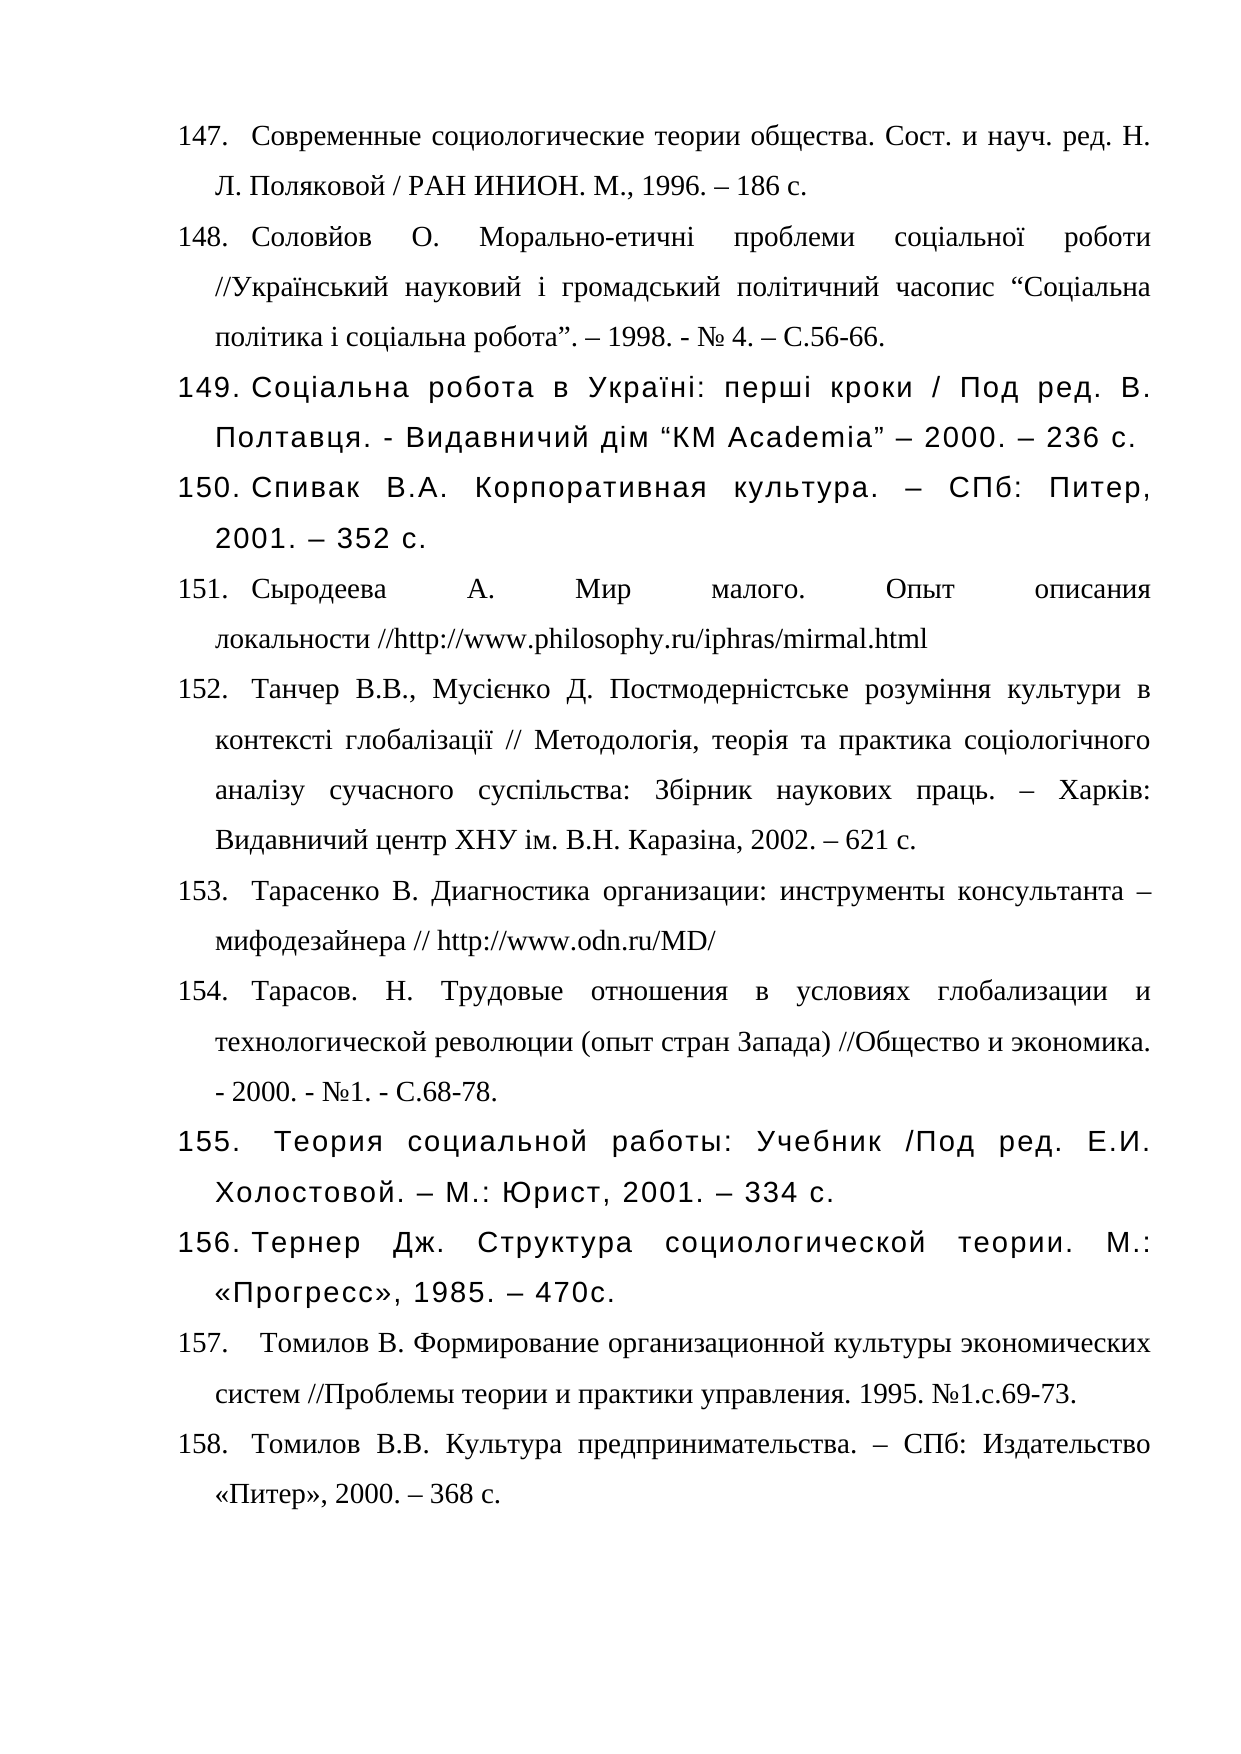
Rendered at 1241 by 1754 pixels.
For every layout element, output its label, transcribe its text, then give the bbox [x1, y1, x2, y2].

list Танчер В.В., Мусієнко Д. Постмодерністське розуміння культури в контексті глобалізації // Методологія, теорія та практика соціологічного аналізу сучасного суспільства: Збірник наукових праць. – Харків: Видавничий центр ХНУ ім. В.Н. Каразіна, 2002. – 621 с. [177, 672, 1152, 856]
list Тернер Дж. Структура социологической теории. М.: «Прогресс», 1985. – 470с. [177, 1225, 1152, 1309]
list Тарасов. Н. Трудовые отношения в условиях глобализации и технологической революции (опыт стран Запада) //Общество и экономика. - 2000. - №1. - С.68-78. [177, 973, 1152, 1108]
list Спивак В.А. Корпоративная культура. – СПб: Питер, 2001. – 352 с. [177, 470, 1152, 554]
list Современные социологические теории общества. Сост. и науч. ред. Н. Л. Поляковой / РАН ИНИОН. М., 1996. – 186 с. [177, 118, 1152, 202]
list Тарасенко В. Диагностика организации: инструменты консультанта – мифодезайнера // http://www.odn.ru/MD/ [177, 873, 1152, 957]
list Сыродеева А. Мир малого. Опыт описания локальности //http://www.philosophy.ru/iphras/mirmal.html [177, 571, 1152, 655]
list Соціальна робота в Україні: перші кроки / Под ред. В. Полтавця. - Видавничий дім “КМ Academia” – 2000. – 236 с. [177, 370, 1152, 453]
list Томилов В.В. Культура предпринимательства. – СПб: Издательство «Питер», 2000. – 368 с. [177, 1426, 1152, 1510]
list Теория социальной работы: Учебник /Под ред. Е.И. Холостовой. – М.: Юрист, 2001. – 334 с. [177, 1124, 1152, 1208]
list Соловйов О. Морально-етичні проблеми соціальної роботи //Український науковий і громадський політичний часопис “Соціальна політика і соціальна робота”. – 1998. - № 4. – С.56-66. [177, 219, 1152, 353]
list Томилов В. Формирование организационной культуры экономических систем //Проблемы теории и практики управления. 1995. №1.с.69-73. [177, 1326, 1152, 1409]
